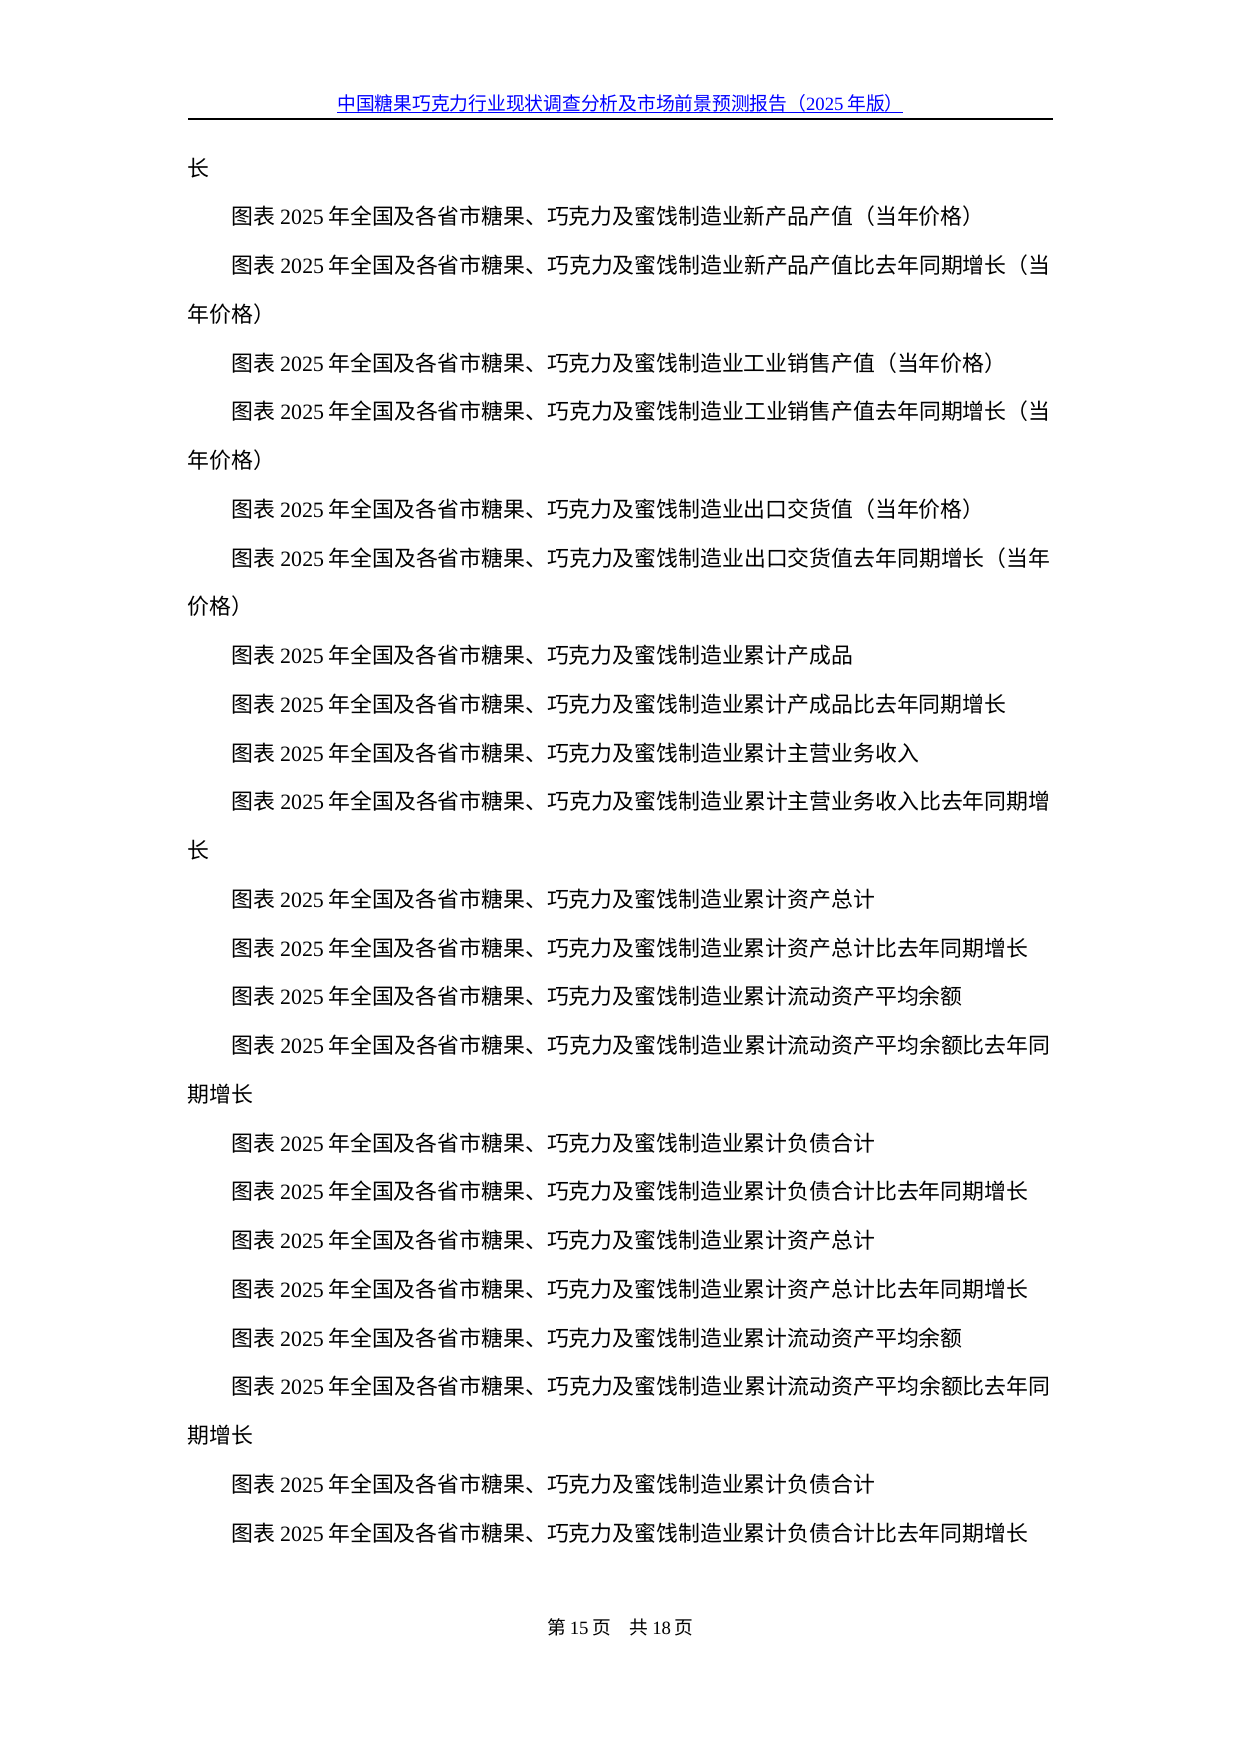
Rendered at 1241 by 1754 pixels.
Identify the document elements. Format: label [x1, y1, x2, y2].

text [187, 150, 1053, 1548]
